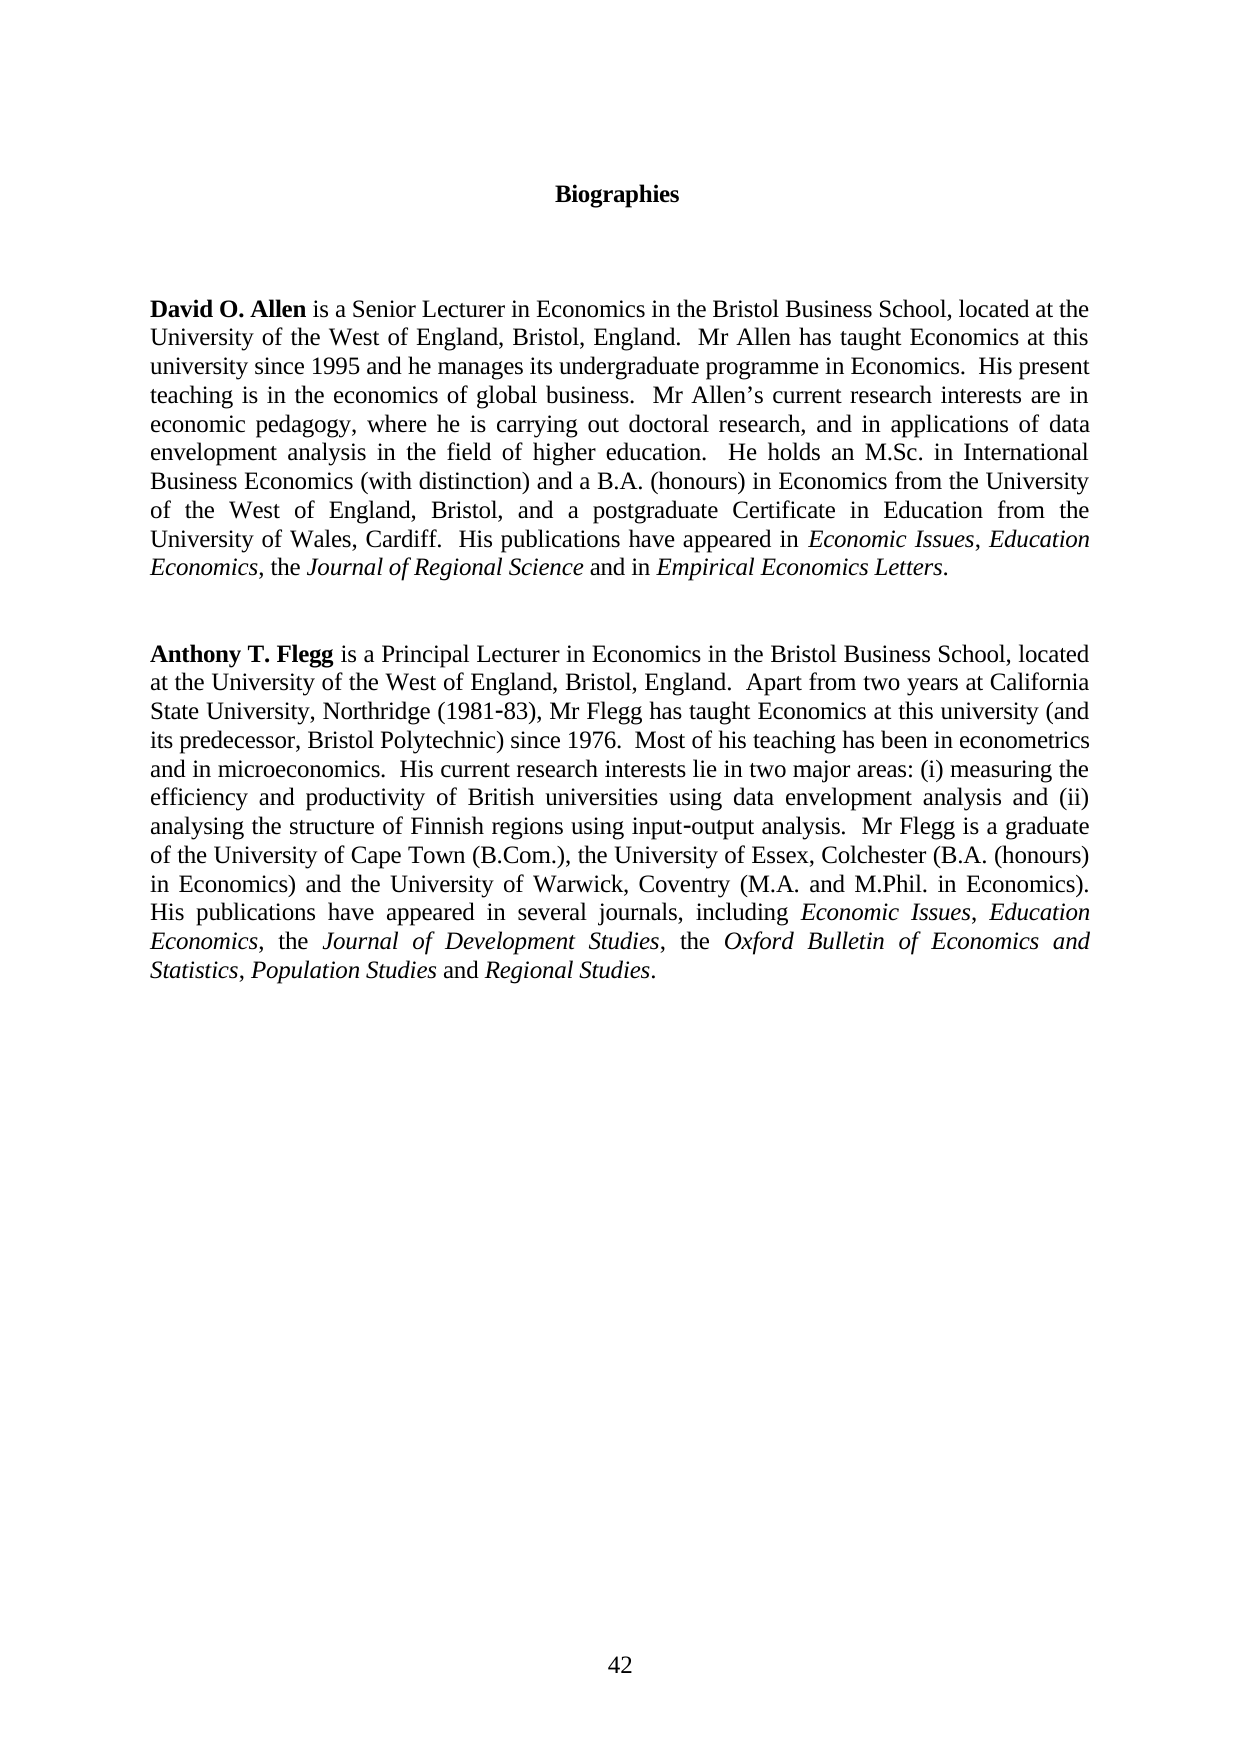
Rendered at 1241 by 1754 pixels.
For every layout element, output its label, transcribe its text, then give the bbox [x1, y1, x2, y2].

text David O. Allen is a Senior Lecturer in Economics in the , located at the University of the West of England, . Mr Allen has taught Economics at this university since 1995 and he manages its undergraduate programme in Economics. His present teaching is in the economics of global business. Mr Allen’s current research interests are in economic pedagogy, where he is carrying out doctoral research, and in applications of data envelopment analysis in the field of higher education. He holds an M.Sc. in International Business Economics (with distinction) and a B.A. (honours) in Economics from the University of the West of England, , and a postgraduate Certificate in Education from the , . His publications have appeared in Economic Issues, Education Economics, the Journal of Regional Science and in Empirical Economics Letters. [150, 294, 1090, 581]
text Anthony T. Flegg is a Principal Lecturer in Economics in the , located at the University of the West of England, . Apart from two years at , Northridge (198183), Mr Flegg has taught Economics at this university (and its predecessor, Bristol Polytechnic) since 1976. Most of his teaching has been in econometrics and in microeconomics. His current research interests lie in two major areas: (i) measuring the efficiency and productivity of British universities using data envelopment analysis and (ii) analysing the structure of Finnish regions using inputoutput analysis. Mr Flegg is a graduate of the (B.Com.), the , (B.A. (honours) in Economics) and the , (M.A. and M.Phil. in Economics). His publications have appeared in several journals, including Economic Issues, Education Economics, the Journal of Development Studies, the Oxford Bulletin of Economics and Statistics, Population Studies and Regional Studies. [150, 639, 1090, 984]
text Biographies [150, 179, 1090, 207]
